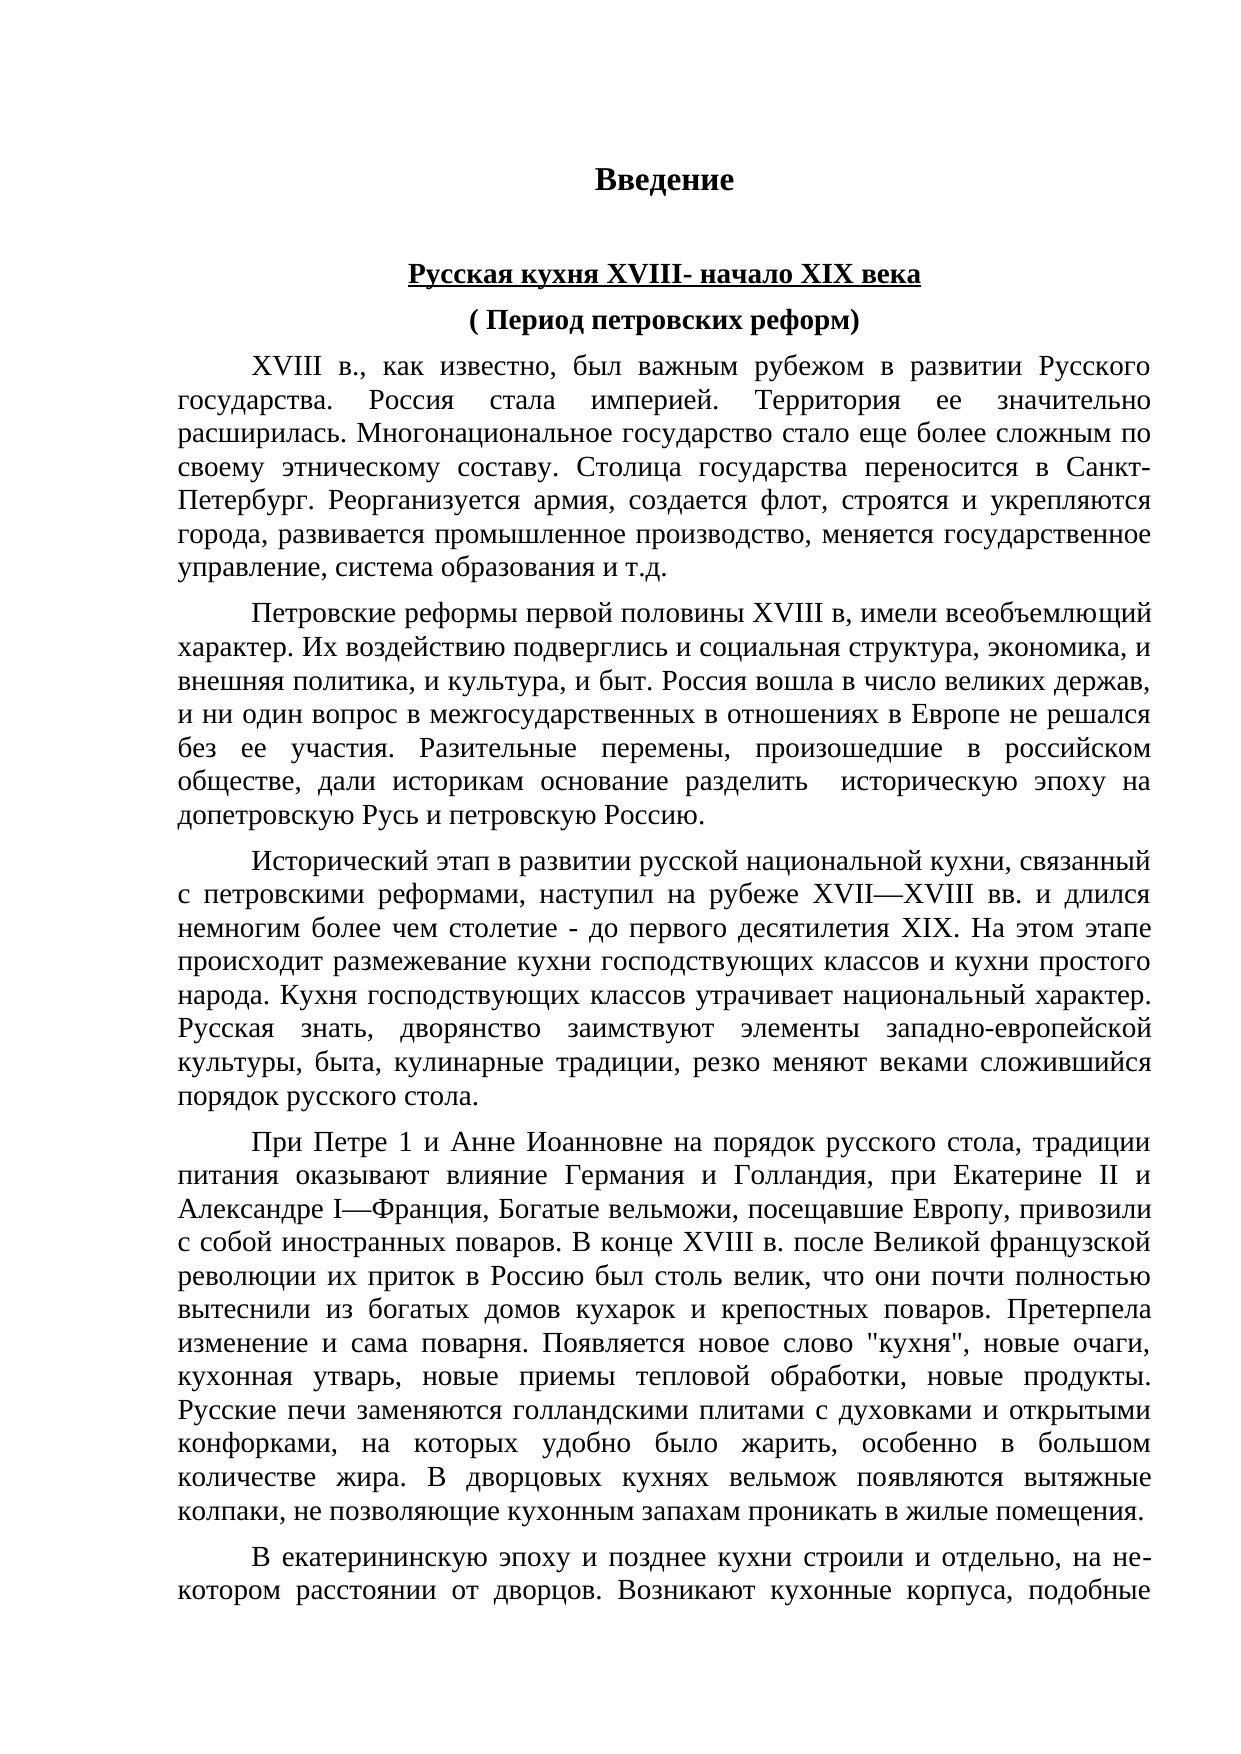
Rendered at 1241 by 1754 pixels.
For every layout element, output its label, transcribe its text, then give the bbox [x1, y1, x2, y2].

text Введение [177, 159, 1152, 198]
text При Петре 1 и Анне Иоанновне на порядок русского стола, традиции питания оказывают влияние Германия и Голландия, при Екатерине II и Александре I—Франция, Богатые вельможи, посещавшие Европу, привозили с собой иностранных поваров. В конце XVIII в. после Великой французской революции их приток в Россию был столь велик, что они почти полностью вытеснили из богатых домов кухарок и крепостных поваров. Претерпела изменение и сама поварня. Появляется новое слово "кухня", новые очаги, кухонная утварь, новые приемы тепловой обработки, новые продукты. Русские печи заменяются голландскими плитами с духовками и открытыми конфорками, на которых удобно было жарить, особенно в большом количестве жира. В дворцовых кухнях вельмож появляются вытяжные колпаки, не позволяющие кухонным запахам проникать в жилые помещения. [177, 1124, 1152, 1526]
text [177, 1539, 1152, 1606]
text ( Период петровских реформ) [177, 302, 1152, 336]
text Исторический этап в развитии русской национальной кухни, связанный с петровскими реформами, наступил на рубеже XVII—XVIII вв. и длился немногим более чем столетие - до первого десятилетия XIX. На этом этапе происходит размежевание кухни господствующих классов и кухни простого народа. Кухня господствующих классов утрачивает национальный характер. Русская знать, дворянство заимствуют элементы западно-европейской культуры, быта, кулинарные традиции, резко меняют веками сложившийся порядок русского стола. [177, 843, 1152, 1111]
text XVIII в., как известно, был важным рубежом в развитии Русского государства. Россия стала империей. Территория ее значительно расширилась. Многонациональное государство стало еще более сложным по своему этническому составу. Столица государства переносится в Санкт-Петербург. Реорганизуется армия, создается флот, строятся и укрепляются города, развивается промышленное производство, меняется государственное управление, система образования и т.д. [177, 348, 1152, 583]
text Русская кухня XVIII- начало XIX века [177, 256, 1152, 290]
text Петровские реформы первой половины XVIII в, имели всеобъемлющий характер. Их воздействию подверглись и социальная структура, экономика, и внешняя политика, и культура, и быт. Россия вошла в число великих держав, и ни один вопрос в межгосударственных в отношениях в Европе не решался без ее участия. Разительные перемены, произошедшие в российском обществе, дали историкам основание разделить историческую эпоху на допетровскую Русь и петровскую Россию. [177, 596, 1152, 830]
